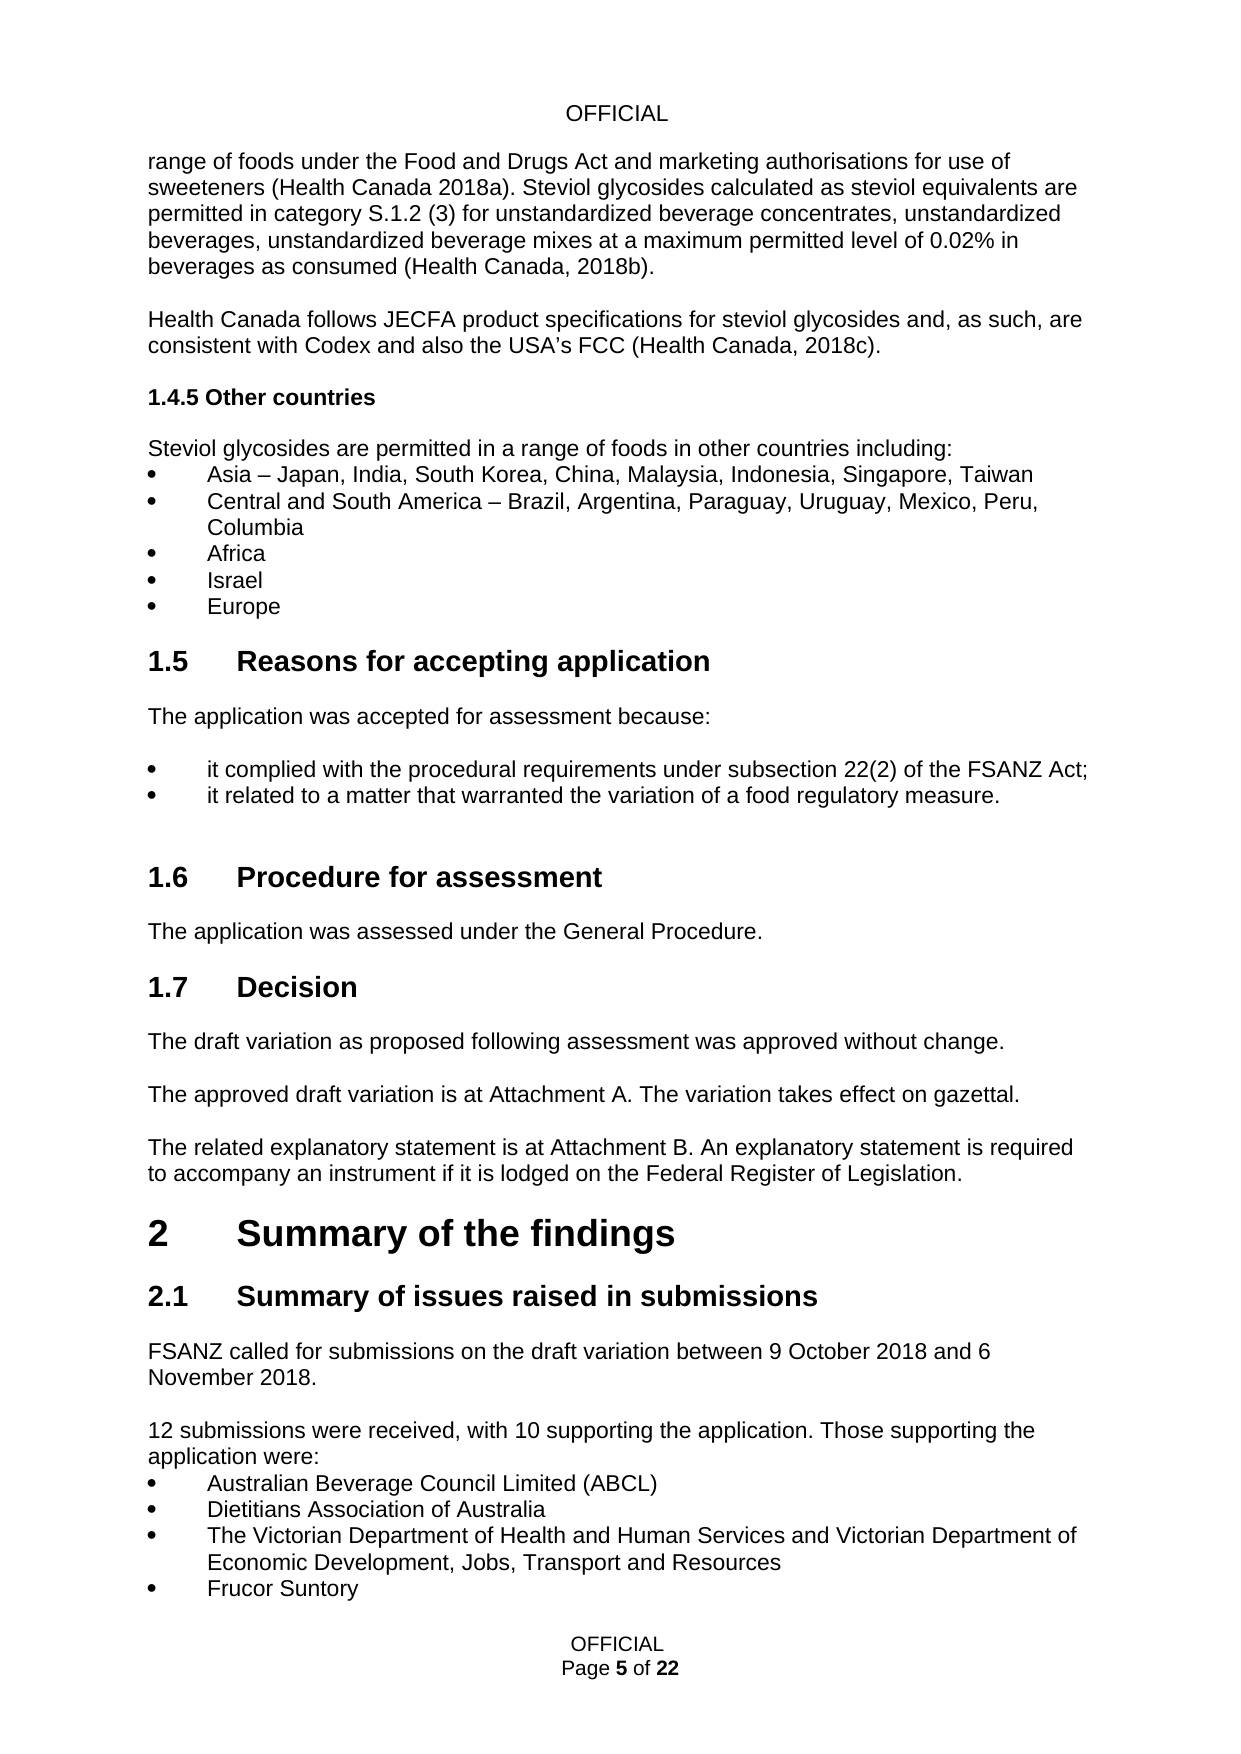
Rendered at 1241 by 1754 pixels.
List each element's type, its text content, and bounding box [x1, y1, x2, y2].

text The Victorian Department of Health and Human Services and Victorian Department of Economic Development, Jobs, Transport and Resources [148, 1522, 1092, 1575]
text Dietitians Association of Australia [148, 1496, 1092, 1522]
list Central and South America – Brazil, Argentina, Paraguay, Uruguay, Mexico, Peru, Columbia [148, 488, 1092, 540]
text The approved draft variation is at Attachment A. The variation takes effect on gazettal. [148, 1081, 1092, 1107]
text it related to a matter that warranted the variation of a food regulatory measure. [148, 782, 1092, 808]
text The application was assessed under the General Procedure. [148, 918, 1092, 944]
list Africa [148, 540, 1092, 567]
list Asia – Japan, India, South Korea, China, Malaysia, Indonesia, Singapore, Taiwan [148, 461, 1092, 488]
text FSANZ called for submissions on the draft variation between 9 October 2018 and 6 November 2018. [148, 1338, 1092, 1391]
text it complied with the procedural requirements under subsection 22(2) of the FSANZ Act; [148, 756, 1092, 782]
text Australian Beverage Council Limited (ABCL) [148, 1470, 1092, 1496]
text Frucor Suntory [148, 1575, 1092, 1601]
text The related explanatory statement is at Attachment B. An explanatory statement is required to accompany an instrument if it is lodged on the Federal Register of Legislation. [148, 1133, 1092, 1186]
text Health Canada follows JECFA product specifications for steviol glycosides and, as such, are consistent with Codex and also the USA’s FCC (Health Canada, 2018c). [148, 306, 1092, 358]
subtitle 1.4.5 Other countries [148, 383, 1092, 410]
list Israel [148, 567, 1092, 593]
subtitle 1.7 Decision [148, 969, 1092, 1003]
list Europe [148, 593, 1092, 619]
subtitle 1.6 Procedure for assessment [148, 860, 1092, 893]
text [148, 148, 1092, 279]
subtitle 2.1 Summary of issues raised in submissions [148, 1279, 1092, 1313]
text The draft variation as proposed following assessment was approved without change. [148, 1028, 1092, 1054]
subtitle 1.5 Reasons for accepting application [148, 644, 1092, 678]
text Steviol glycosides are permitted in a range of foods in other countries including: [148, 435, 1092, 461]
text The application was accepted for assessment because: [148, 703, 1092, 729]
text 12 submissions were received, with 10 supporting the application. Those supporting the application were: [148, 1417, 1092, 1470]
subtitle 2 Summary of the findings [148, 1211, 1092, 1254]
